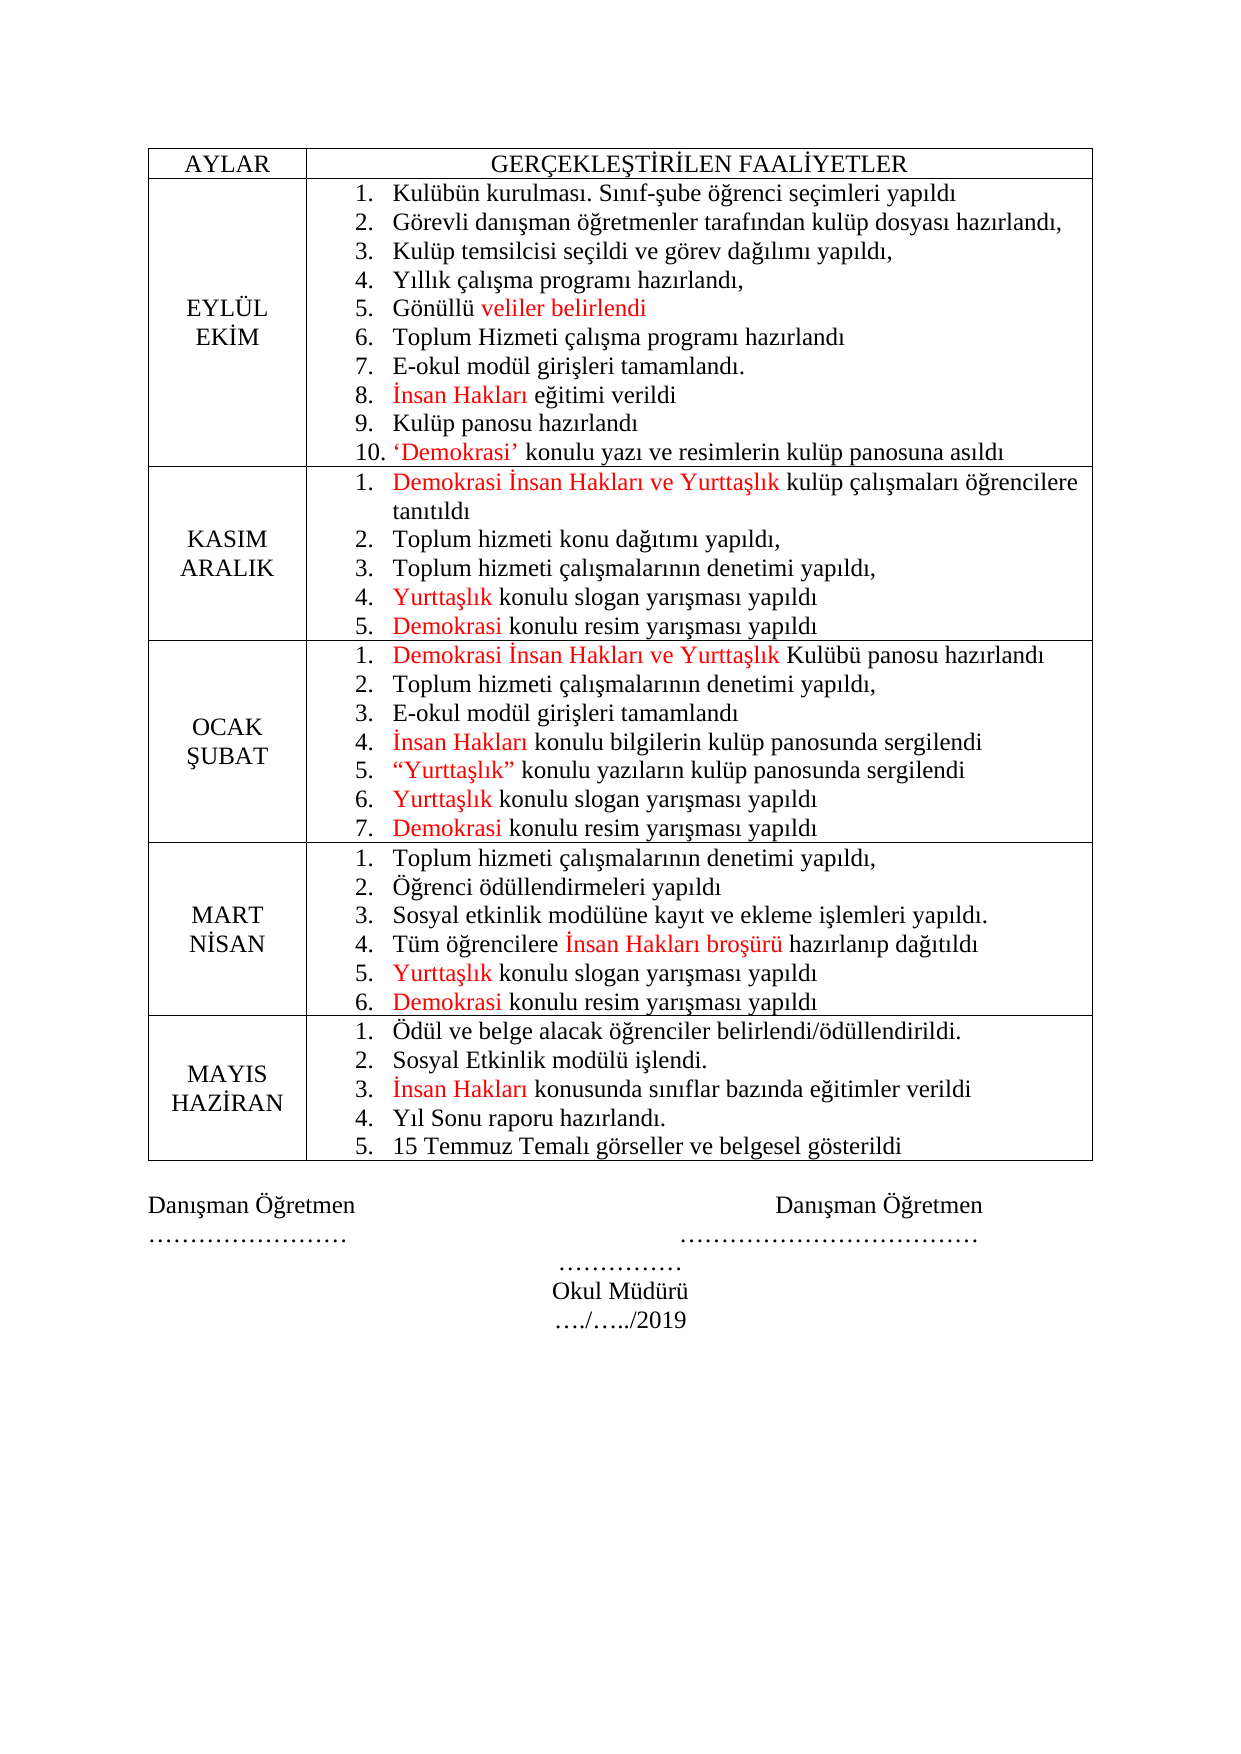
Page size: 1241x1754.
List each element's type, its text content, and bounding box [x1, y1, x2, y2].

table_cell MART NİSAN [149, 843, 306, 1015]
table_cell Kulübün kurulması. Sınıf-şube öğrenci seçimleri yapıldı Görevli danışman öğretmenler tarafından kulüp dosyası hazırlandı, Kulüp temsilcisi seçildi ve görev dağılımı yapıldı, Yıllık çalışma programı hazırlandı, Gönüllü veliler belirlendi Toplum Hizmeti çalışma programı hazırlandı E-okul modül girişleri tamamlandı. İnsan Hakları eğitimi verildi Kulüp panosu hazırlandı ‘Demokrasi’ konulu yazı ve resimlerin kulüp panosuna asıldı [307, 179, 1092, 466]
table_cell Ödül ve belge alacak öğrenciler belirlendi/ödüllendirildi. Sosyal Etkinlik modülü işlendi. İnsan Hakları konusunda sınıflar bazında eğitimler verildi Yıl Sonu raporu hazırlandı. 15 Temmuz Temalı görseller ve belgesel gösterildi [307, 1016, 1092, 1160]
table_cell MAYIS HAZİRAN [149, 1016, 306, 1160]
table_cell Demokrasi İnsan Hakları ve Yurttaşlık Kulübü panosu hazırlandı Toplum hizmeti çalışmalarının denetimi yapıldı, E-okul modül girişleri tamamlandı İnsan Hakları konulu bilgilerin kulüp panosunda sergilendi “Yurttaşlık” konulu yazıların kulüp panosunda sergilendi Yurttaşlık konulu slogan yarışması yapıldı Demokrasi konulu resim yarışması yapıldı [307, 641, 1092, 842]
text …………………… ……………………………… [148, 1219, 1093, 1247]
text …./…../2019 [148, 1305, 1093, 1334]
text Danışman Öğretmen Danışman Öğretmen [148, 1190, 1093, 1219]
table_header GERÇEKLEŞTİRİLEN FAALİYETLER [307, 149, 1092, 177]
table_cell KASIM ARALIK [149, 467, 306, 639]
table_cell Demokrasi İnsan Hakları ve Yurttaşlık kulüp çalışmaları öğrencilere tanıtıldı Toplum hizmeti konu dağıtımı yapıldı, Toplum hizmeti çalışmalarının denetimi yapıldı, Yurttaşlık konulu slogan yarışması yapıldı Demokrasi konulu resim yarışması yapıldı [307, 467, 1092, 639]
table_cell Toplum hizmeti çalışmalarının denetimi yapıldı, Öğrenci ödüllendirmeleri yapıldı Sosyal etkinlik modülüne kayıt ve ekleme işlemleri yapıldı. Tüm öğrencilere İnsan Hakları broşürü hazırlanıp dağıtıldı Yurttaşlık konulu slogan yarışması yapıldı Demokrasi konulu resim yarışması yapıldı [307, 843, 1092, 1015]
table_cell OCAK ŞUBAT [149, 641, 306, 842]
text Okul Müdürü [148, 1276, 1093, 1305]
table_header AYLAR [149, 149, 306, 177]
table_cell EYLÜL EKİM [149, 179, 306, 466]
text …………… [148, 1247, 1093, 1276]
